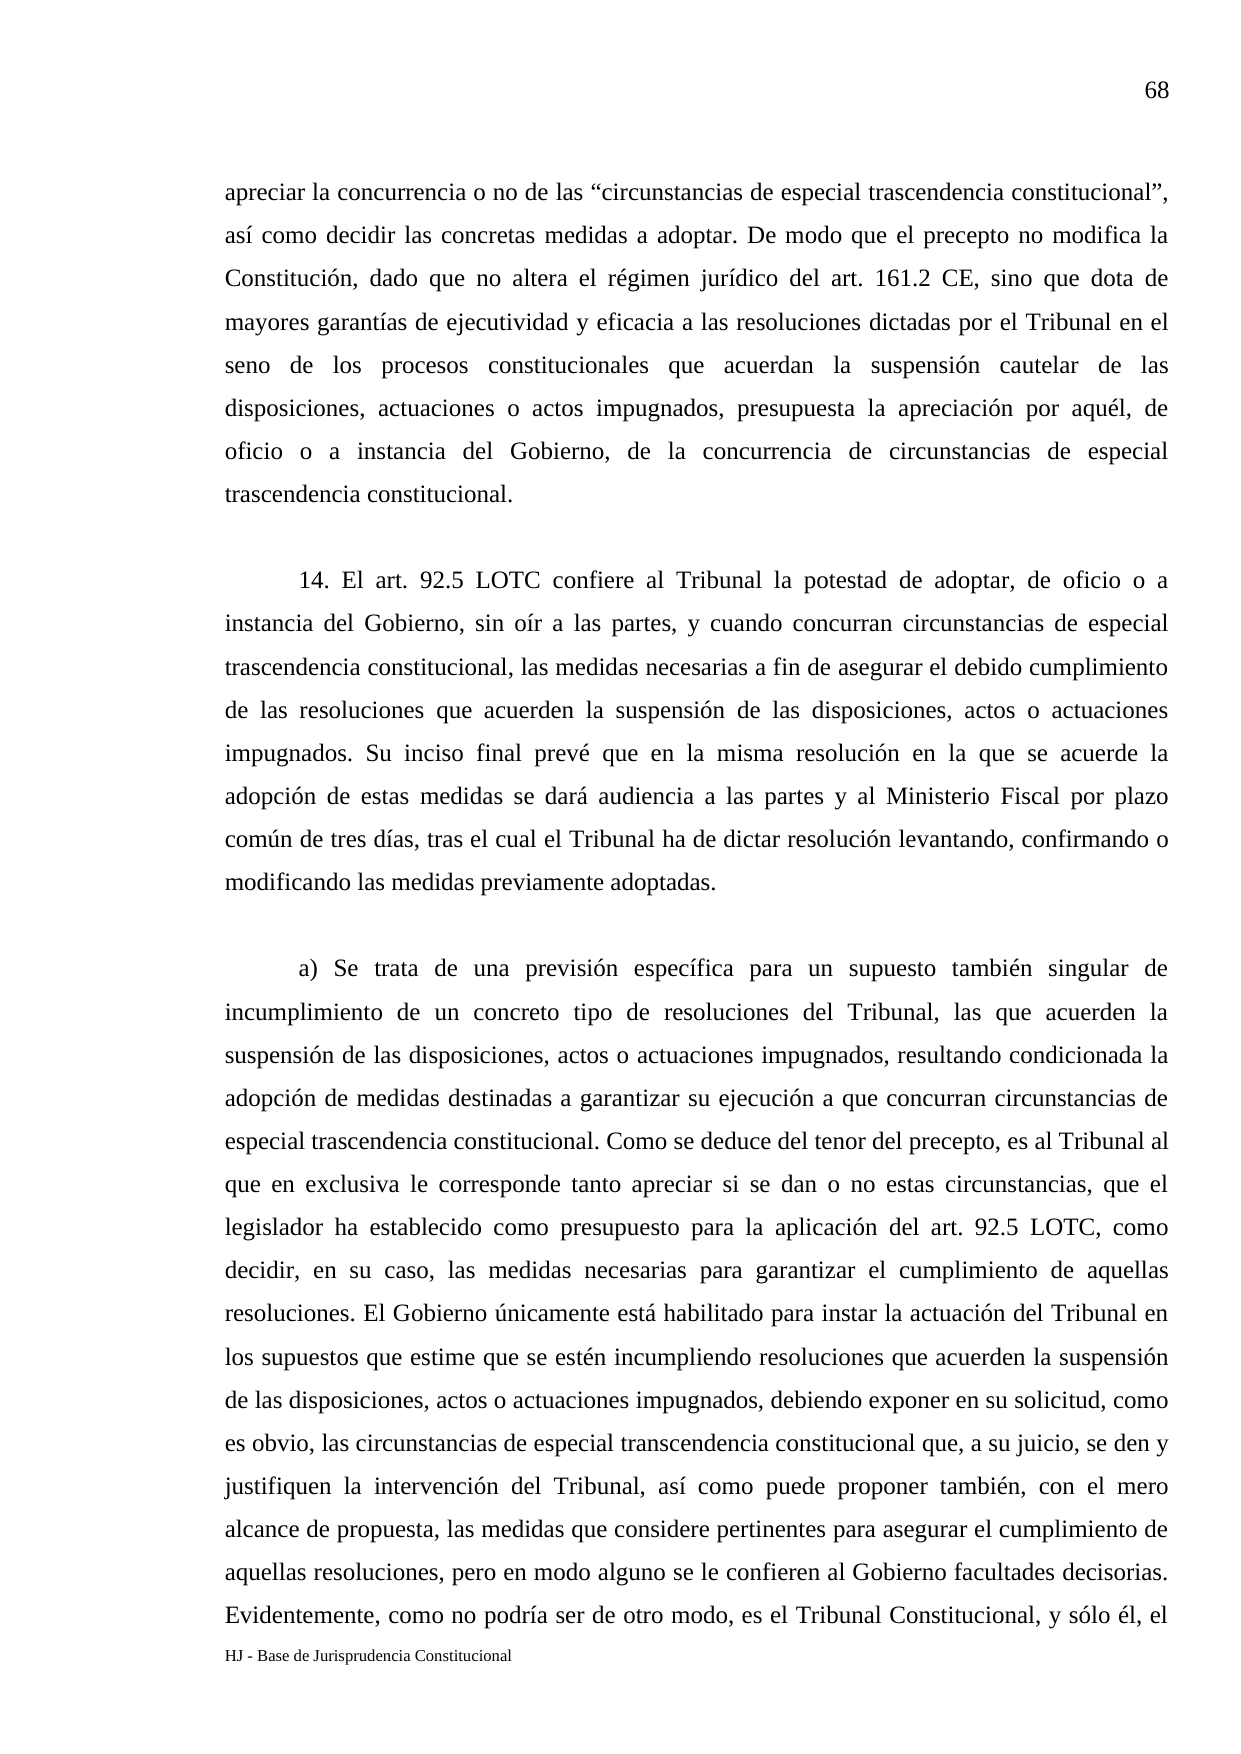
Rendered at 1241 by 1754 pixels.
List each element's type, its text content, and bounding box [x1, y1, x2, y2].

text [224, 177, 1169, 508]
text 14. El art. 92.5 LOTC confiere al Tribunal la potestad de adoptar, de oficio o a instancia del Gobierno, sin oír a las partes, y cuando concurran circunstancias de especial trascendencia constitucional, las medidas necesarias a fin de asegurar el debido cumplimiento de las resoluciones que acuerden la suspensión de las disposiciones, actos o actuaciones impugnados. Su inciso final prevé que en la misma resolución en la que se acuerde la adopción de estas medidas se dará audiencia a las partes y al Ministerio Fiscal por plazo común de tres días, tras el cual el Tribunal ha de dictar resolución levantando, confirmando o modificando las medidas previamente adoptadas. [224, 565, 1169, 896]
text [224, 953, 1169, 1629]
